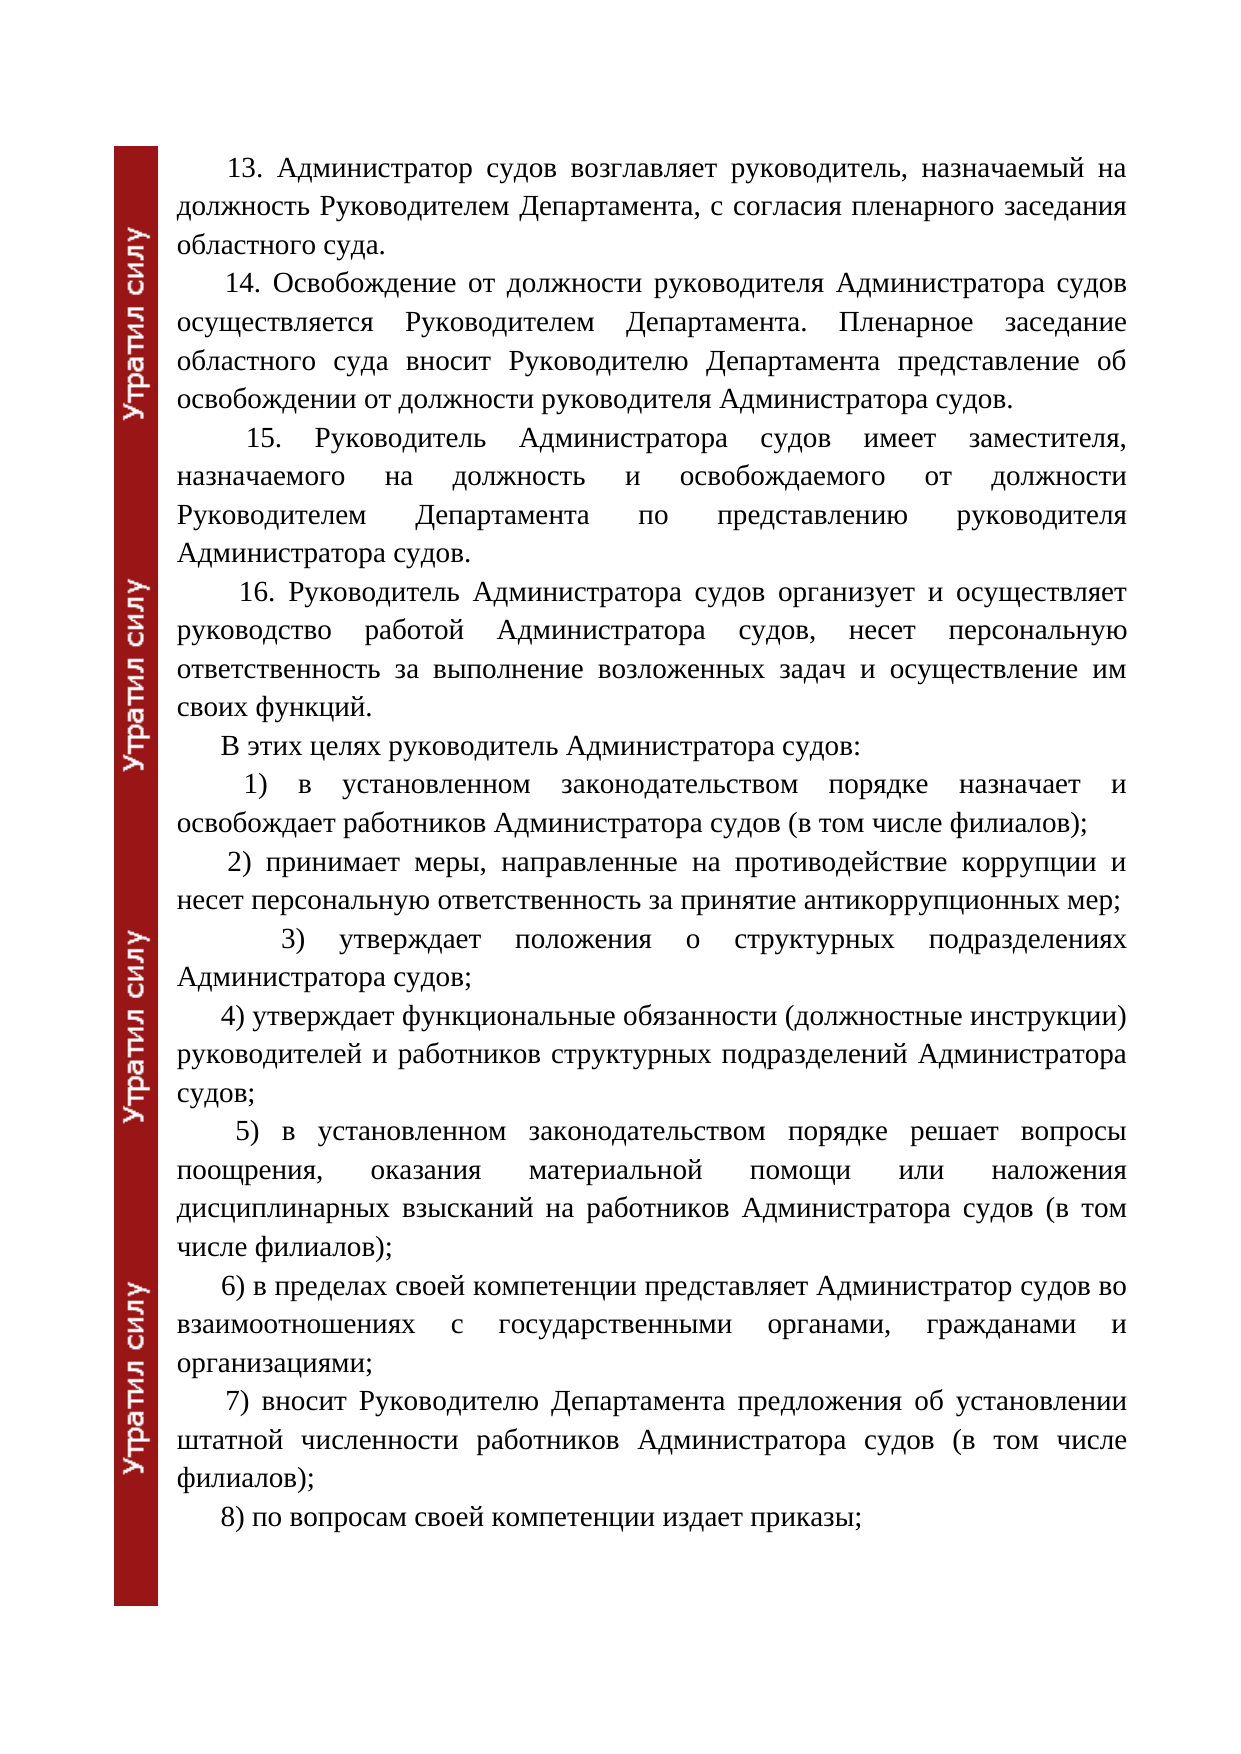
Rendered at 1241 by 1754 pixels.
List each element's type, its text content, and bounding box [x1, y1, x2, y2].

text 13. Администратор судов возглавляет руководитель, назначаемый на должность Руководителем Департамента, с согласия пленарного заседания областного суда. [112, 150, 1128, 261]
text 5) в установленном законодательством порядке решает вопросы поощрения, оказания материальной помощи или наложения дисциплинарных взысканий на работников Администратора судов (в том числе филиалов); [112, 1113, 1128, 1263]
text 4) утверждает функциональные обязанности (должностные инструкции) руководителей и работников структурных подразделений Администратора судов; [112, 998, 1128, 1108]
text 16. Руководитель Администратора судов организует и осуществляет руководство работой Администратора судов, несет персональную ответственность за выполнение возложенных задач и осуществление им своих функций. [112, 574, 1128, 723]
picture [114, 1532, 158, 1606]
picture [114, 723, 158, 728]
picture [114, 839, 158, 844]
text 8) по вопросам своей компетенции издает приказы; [112, 1499, 1128, 1532]
picture [114, 569, 158, 574]
picture [114, 993, 158, 998]
picture [114, 1263, 158, 1268]
text 7) вносит Руководителю Департамента предложения об установлении штатной численности работников Администратора судов (в том числе филиалов); [112, 1383, 1128, 1494]
picture [114, 1378, 158, 1383]
picture [114, 1494, 158, 1499]
text 2) принимает меры, направленные на противодействие коррупции и несет персональную ответственность за принятие антикоррупционных мер; [112, 844, 1128, 916]
picture [114, 415, 158, 420]
picture [114, 261, 158, 266]
text 1) в установленном законодательством порядке назначает и освобождает работников Администратора судов (в том числе филиалов); [112, 767, 1128, 839]
text 6) в пределах своей компетенции представляет Администратор судов во взаимоотношениях с государственными органами, гражданами и организациями; [112, 1268, 1128, 1378]
text 3) утверждает положения о структурных подразделениях Администратора судов; [112, 921, 1128, 993]
text В этих целях руководитель Администратора судов: [112, 728, 1128, 762]
picture [114, 1108, 158, 1113]
picture [114, 762, 158, 767]
text 14. Освобождение от должности руководителя Администратора судов осуществляется Руководителем Департамента. Пленарное заседание областного суда вносит Руководителю Департамента представление об освобождении от должности руководителя Администратора судов. [112, 266, 1128, 415]
text 15. Руководитель Администратора судов имеет заместителя, назначаемого на должность и освобождаемого от должности Руководителем Департамента по представлению руководителя Администратора судов. [112, 420, 1128, 569]
picture [114, 916, 158, 921]
picture [114, 146, 158, 150]
